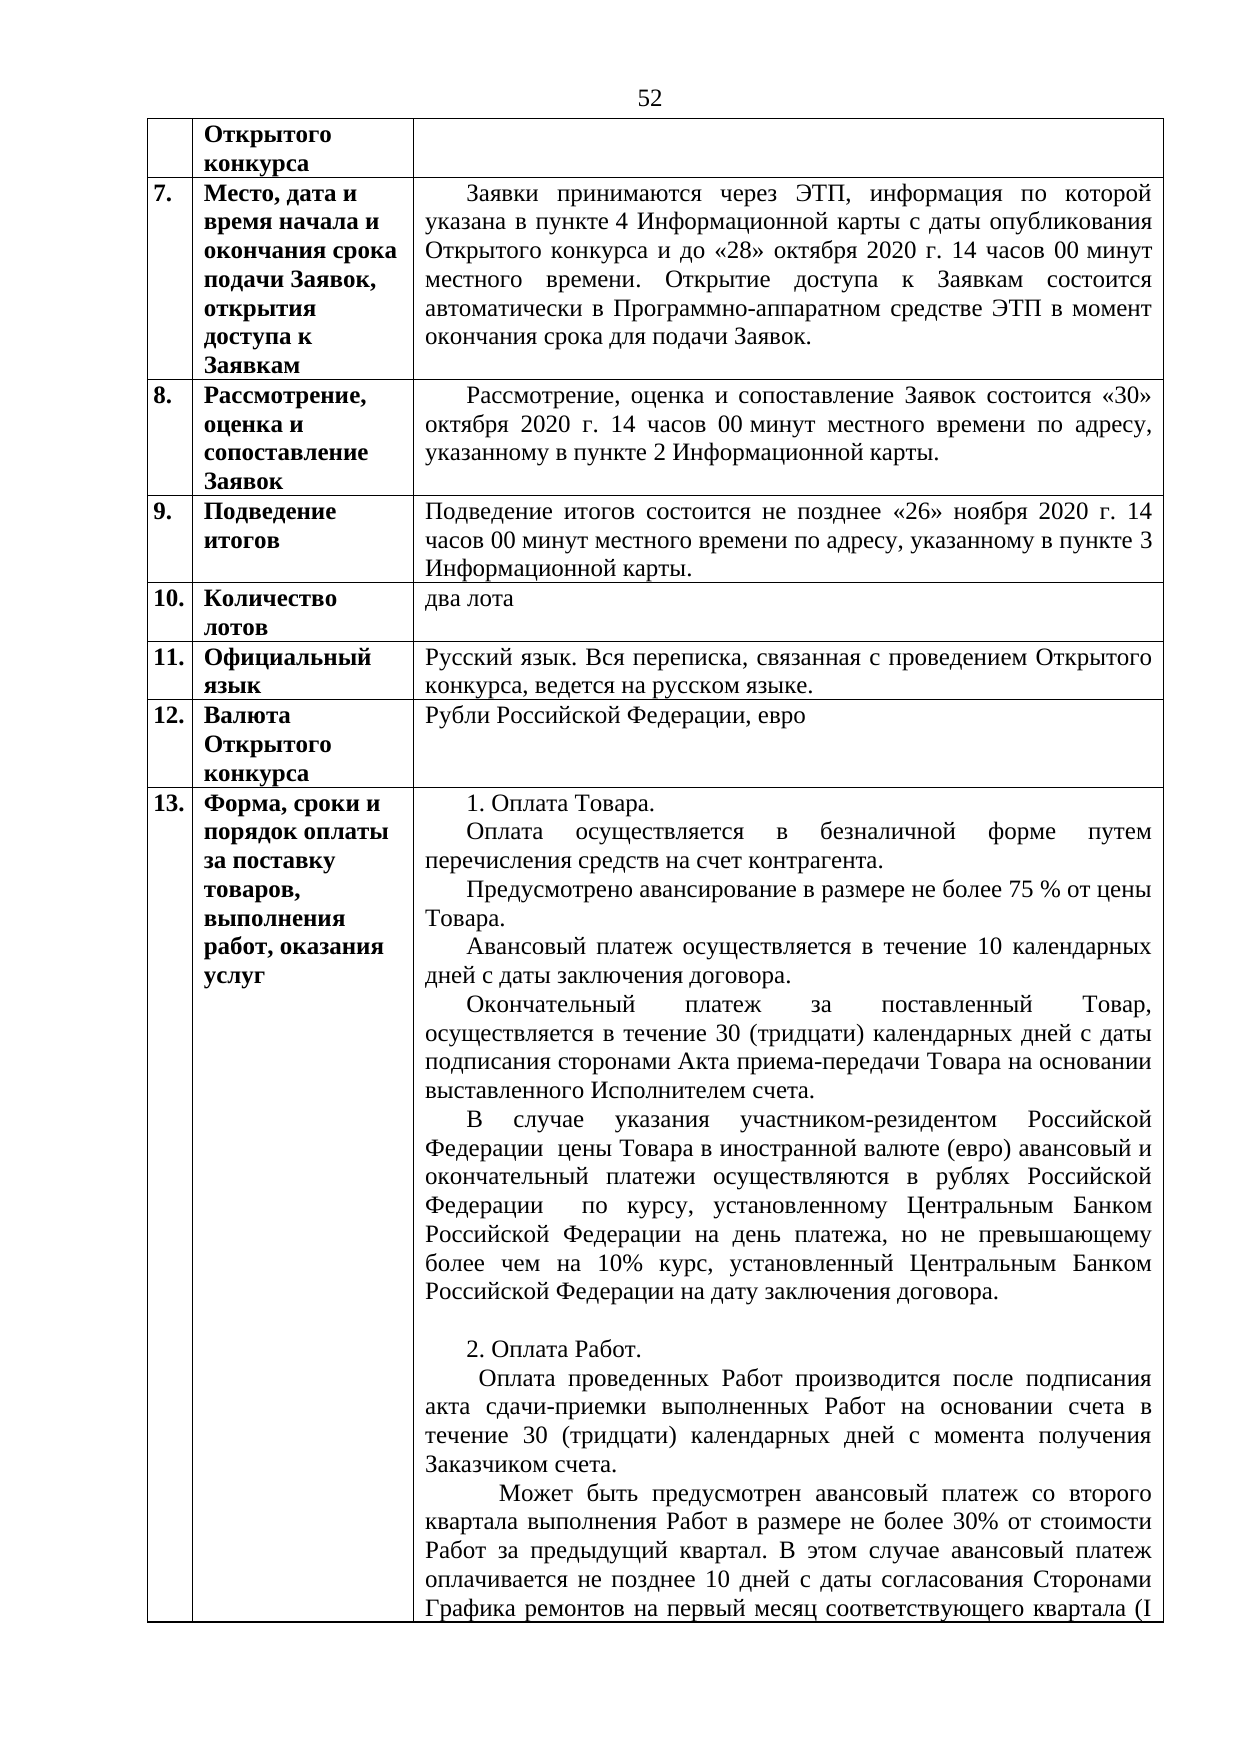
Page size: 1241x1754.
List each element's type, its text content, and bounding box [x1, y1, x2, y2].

table_cell Русский язык. Вся переписка, связанная с проведением Открытого конкурса, ведется на русском языке. [414, 642, 1163, 699]
table_cell 8. [148, 380, 192, 495]
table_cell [414, 788, 1163, 1621]
table_cell 10. [148, 583, 192, 641]
table_cell 12. [148, 700, 192, 787]
table_cell Рубли Российской Федерации, евро [414, 700, 1163, 787]
table_cell Рассмотрение, оценка и сопоставление Заявок состоится «30» октября 2020 г. 14 часов 00 минут местного времени по адресу, указанному в пункте 2 Информационной карты. [414, 380, 1163, 495]
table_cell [414, 119, 1163, 177]
table_cell Валюта Открытого конкурса [193, 700, 413, 787]
table_cell Подведение итогов [193, 496, 413, 582]
table_cell Рассмотрение, оценка и сопоставление Заявок [193, 380, 413, 495]
table_cell Количество лотов [193, 583, 413, 641]
table_cell 9. [148, 496, 192, 582]
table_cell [193, 119, 413, 177]
table_cell 6. [148, 119, 192, 177]
table_cell Официальный язык [193, 642, 413, 699]
table_cell 7. [148, 178, 192, 379]
table_cell Подведение итогов состоится не позднее «26» ноября 2020 г. 14 часов 00 минут местного времени по адресу, указанному в пункте 3 Информационной карты. [414, 496, 1163, 582]
table_cell 11. [148, 642, 192, 699]
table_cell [193, 788, 413, 1621]
table_cell два лота [414, 583, 1163, 641]
table_cell Заявки принимаются через ЭТП, информация по которой указана в пункте 4 Информационной карты с даты опубликования Открытого конкурса и до «28» октября 2020 г. 14 часов 00 минут местного времени. Открытие доступа к Заявкам состоится автоматически в Программно-аппаратном средстве ЭТП в момент окончания срока для подачи Заявок. [414, 178, 1163, 379]
table_cell Место, дата и время начала и окончания срока подачи Заявок, открытия доступа к Заявкам [193, 178, 413, 379]
table_cell 13. [148, 788, 192, 1621]
